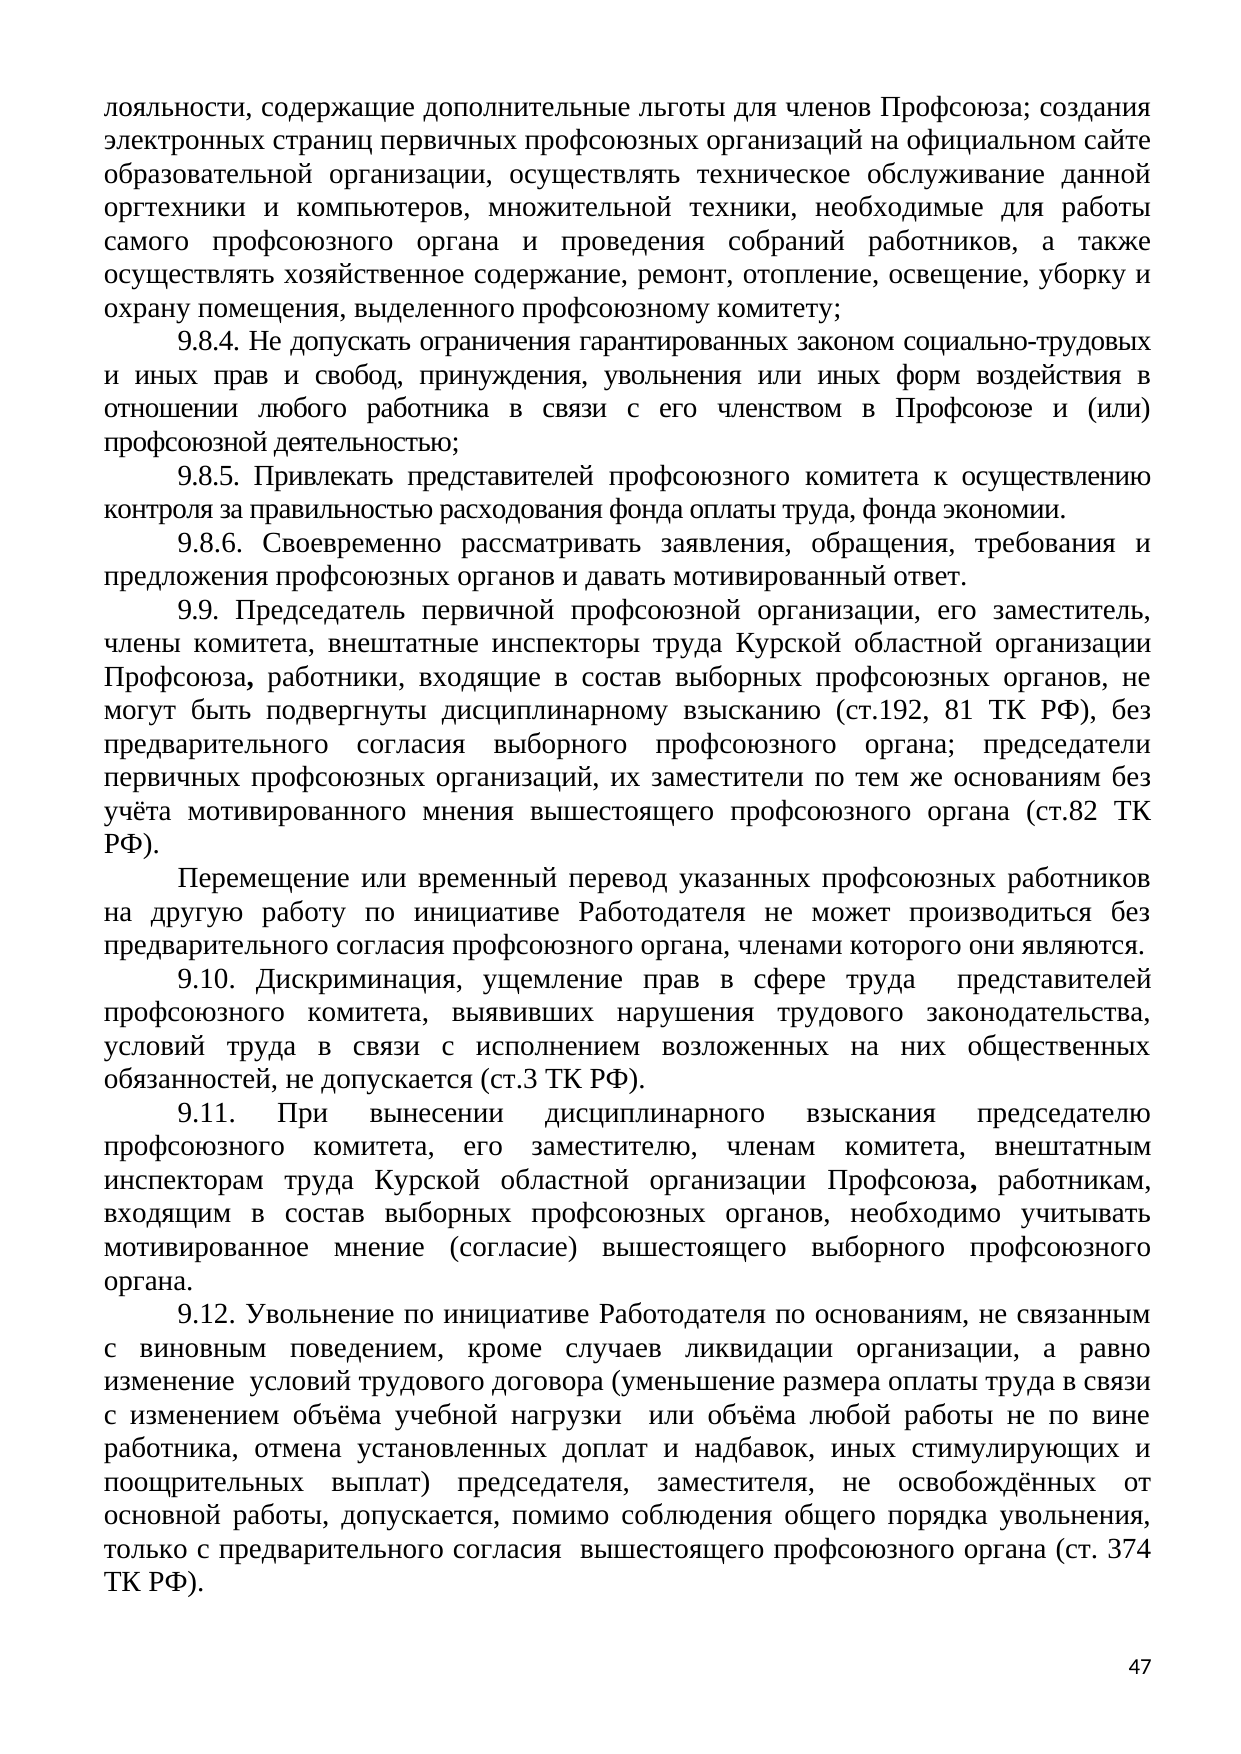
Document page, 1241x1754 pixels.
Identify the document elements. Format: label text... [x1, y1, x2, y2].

text 9.8.5. Привлекать представителей профсоюзного комитета к осуществлению контроля за правильностью расходования фонда оплаты труда, фонда экономии. [103, 458, 1152, 525]
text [103, 89, 1152, 323]
text 9.11. При вынесении дисциплинарного взыскания председателю профсоюзного комитета, его заместителю, членам комитета, внештатным инспекторам труда Курской областной организации Профсоюза, работникам, входящим в состав выборных профсоюзных органов, необходимо учитывать мотивированное мнение (согласие) вышестоящего выборного профсоюзного органа. [103, 1095, 1152, 1296]
text 9.9. Председатель первичной профсоюзной организации, его заместитель, члены комитета, внештатные инспекторы труда Курской областной организации Профсоюза, работники, входящие в состав выборных профсоюзных органов, не могут быть подвергнуты дисциплинарному взысканию (ст.192, 81 ТК РФ), без предварительного согласия выборного профсоюзного органа; председатели первичных профсоюзных организаций, их заместители по тем же основаниям без учёта мотивированного мнения вышестоящего профсоюзного органа (ст.82 ТК РФ). [103, 592, 1152, 860]
text 9.8.4. Не допускать ограничения гарантированных законом социально-трудовых и иных прав и свобод, принуждения, увольнения или иных форм воздействия в отношении любого работника в связи с его членством в Профсоюзе и (или) профсоюзной деятельностью; [103, 323, 1152, 458]
text 9.10. Дискриминация, ущемление прав в сфере труда представителей профсоюзного комитета, выявивших нарушения трудового законодательства, условий труда в связи с исполнением возложенных на них общественных обязанностей, не допускается (ст.3 ТК РФ). [103, 961, 1152, 1095]
text 9.8.6. Своевременно рассматривать заявления, обращения, требования и предложения профсоюзных органов и давать мотивированный ответ. [103, 525, 1152, 592]
text Перемещение или временный перевод указанных профсоюзных работников на другую работу по инициативе Работодателя не может производиться без предварительного согласия профсоюзного органа, членами которого они являются. [103, 860, 1152, 961]
text 9.12. Увольнение по инициативе Работодателя по основаниям, не связанным с виновным поведением, кроме случаев ликвидации организации, а равно изменение условий трудового договора (уменьшение размера оплаты труда в связи с изменением объёма учебной нагрузки или объёма любой работы не по вине работника, отмена установленных доплат и надбавок, иных стимулирующих и поощрительных выплат) председателя, заместителя, не освобождённых от основной работы, допускается, помимо соблюдения общего порядка увольнения, только с предварительного согласия вышестоящего профсоюзного органа (ст. 374 ТК РФ). [103, 1296, 1152, 1598]
